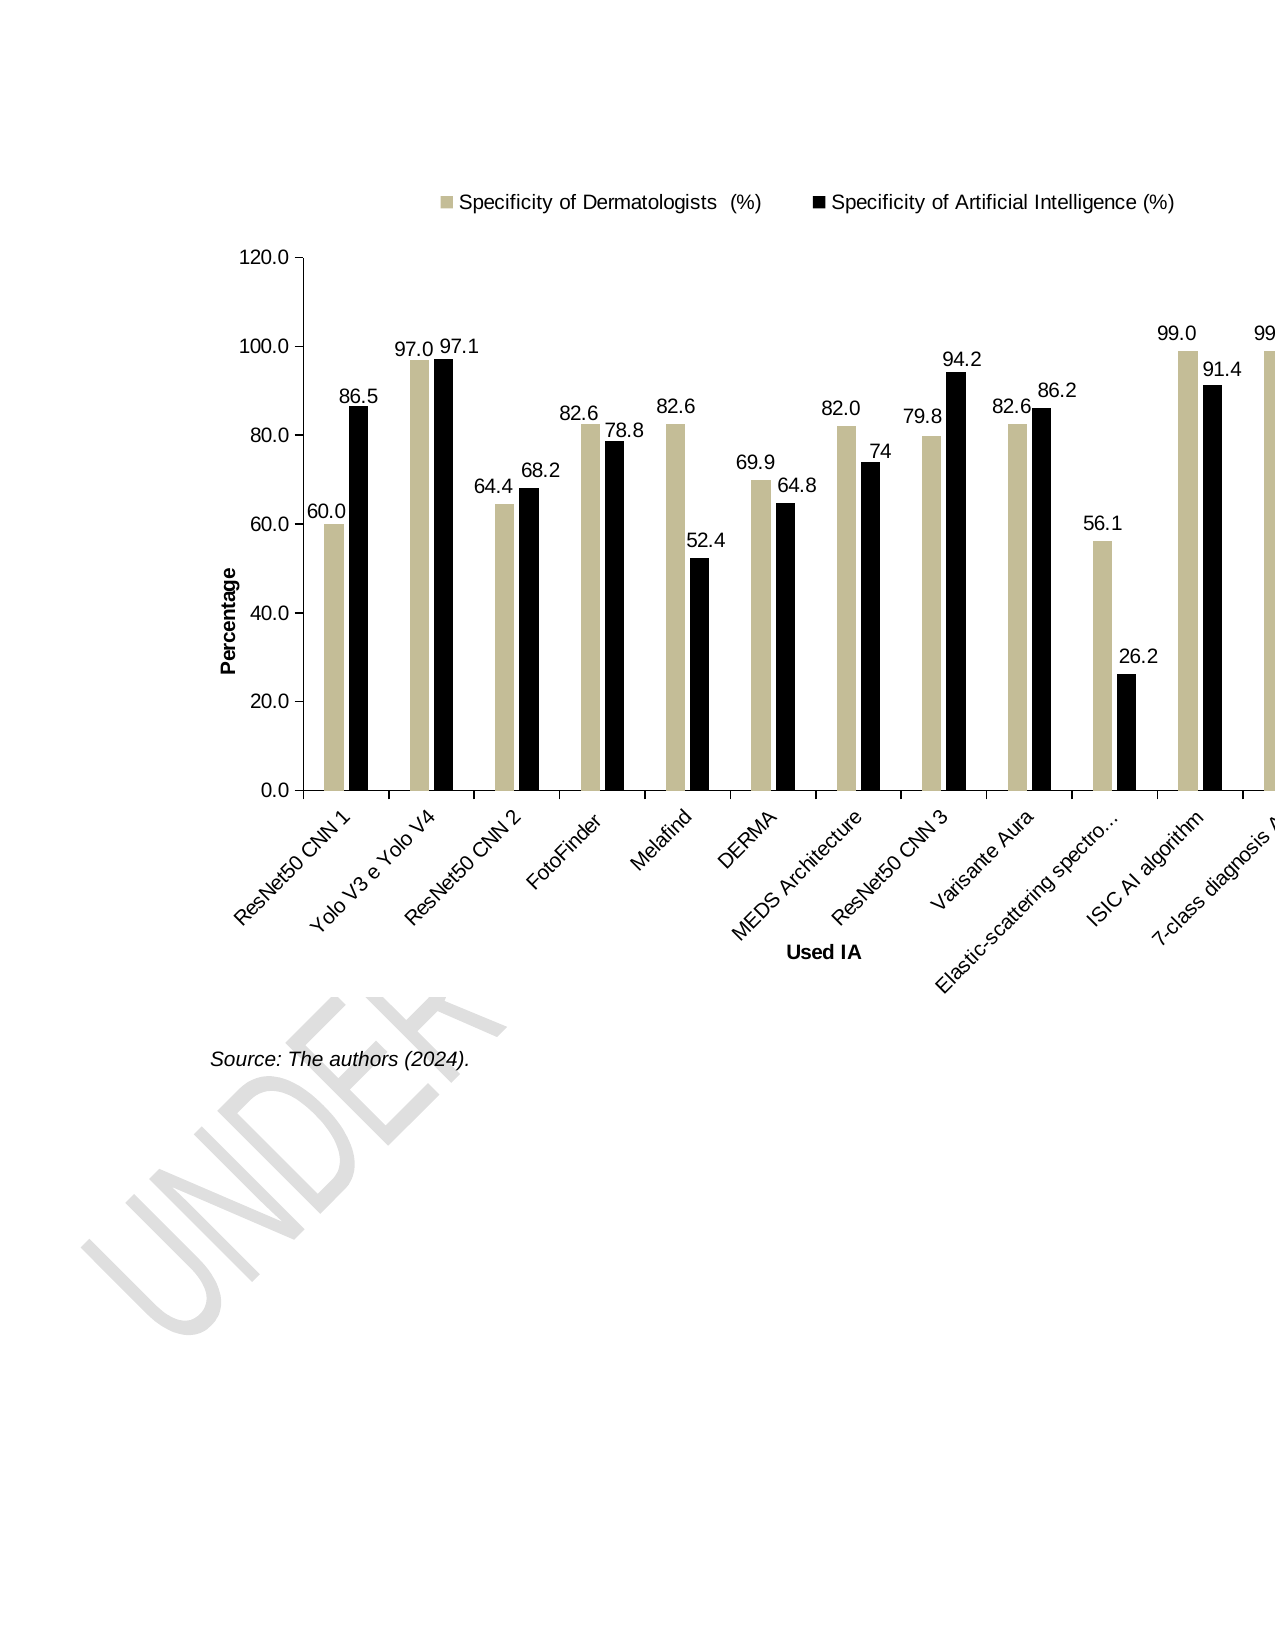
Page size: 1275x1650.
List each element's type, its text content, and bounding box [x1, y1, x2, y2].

text Source: The authors (2024). [210, 1046, 1065, 1070]
